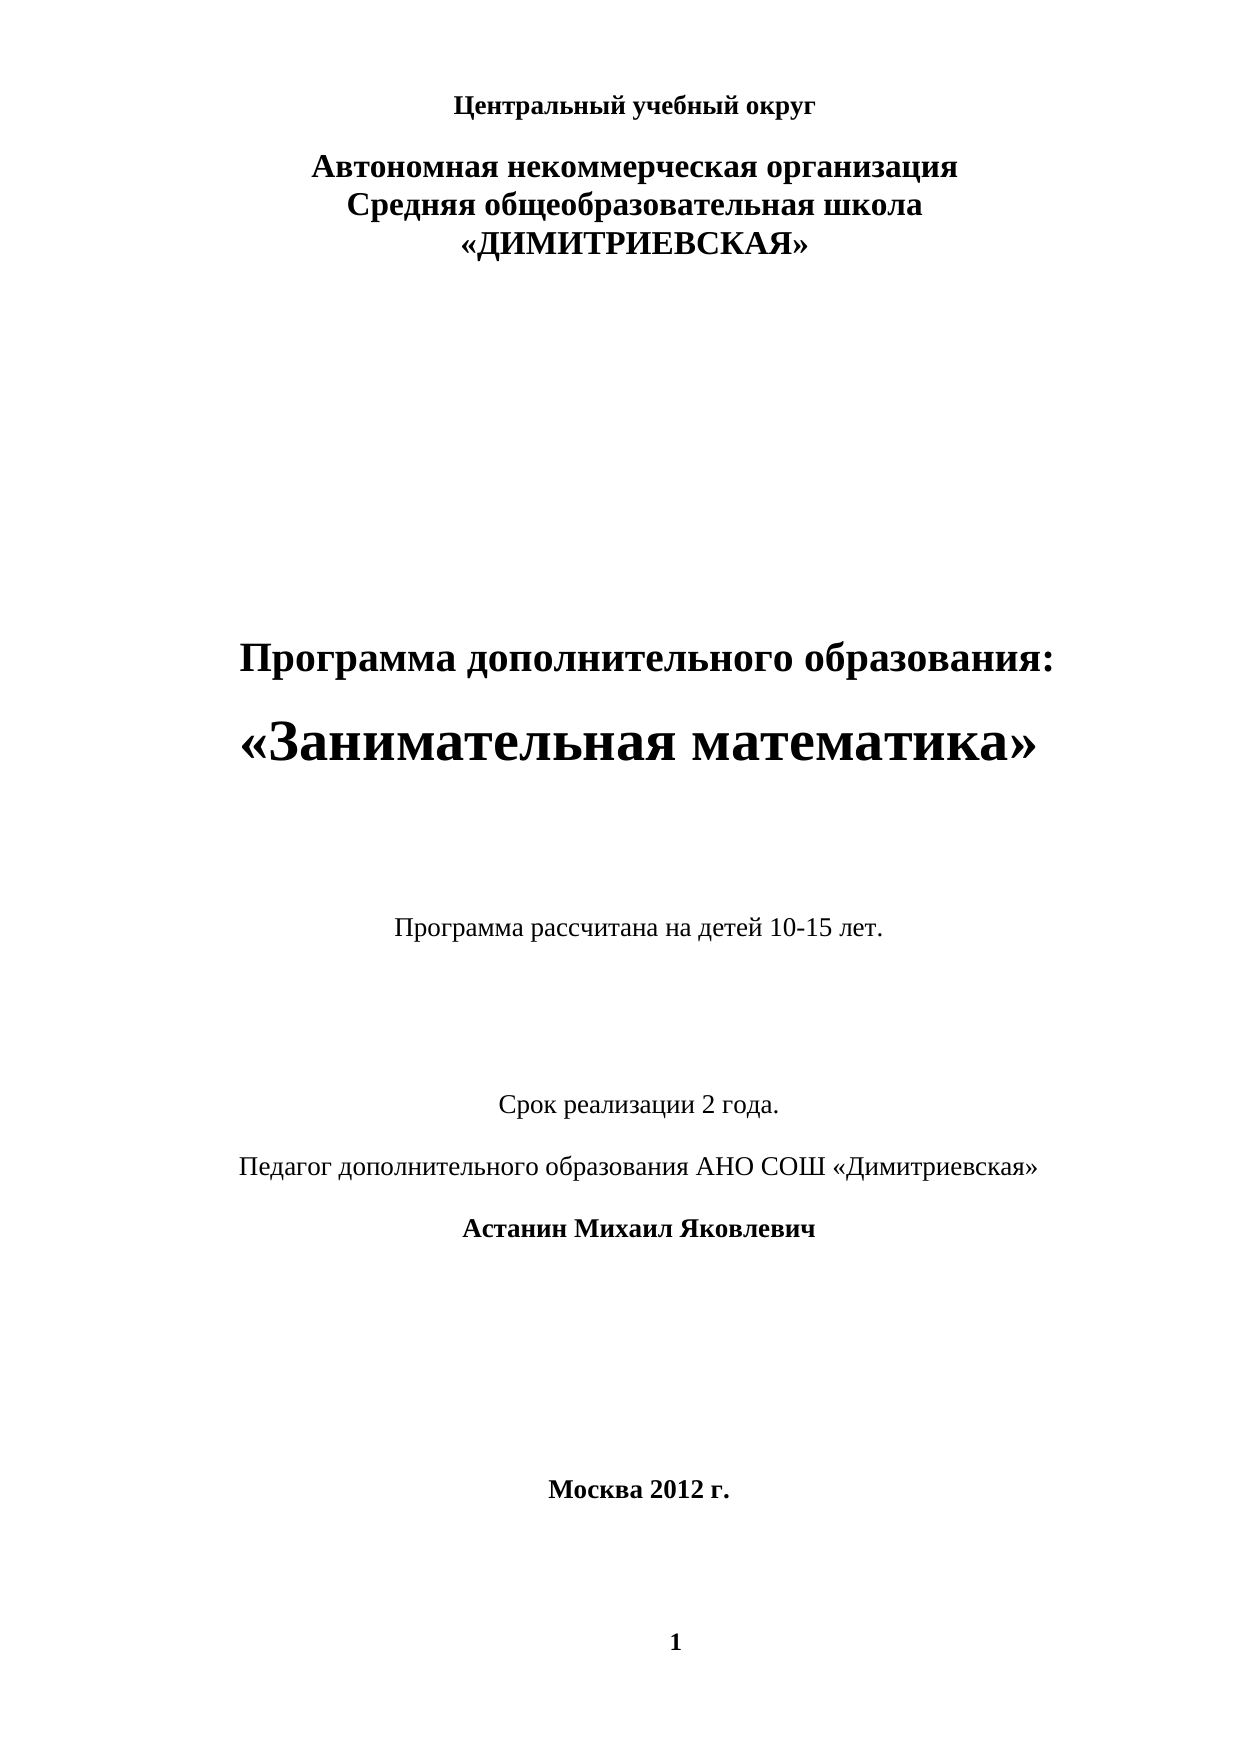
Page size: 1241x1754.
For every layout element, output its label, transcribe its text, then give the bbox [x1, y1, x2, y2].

text Астанин Михаил Яковлевич [178, 1187, 1099, 1249]
text Срок реализации 2 года. [178, 1063, 1099, 1125]
text Педагог дополнительного образования АНО СОШ «Димитриевская» [178, 1125, 1099, 1187]
text Программа рассчитана на детей 10-15 лет. [178, 915, 1099, 942]
text Программа дополнительного образования: [195, 638, 1099, 680]
text «Занимательная математика» [178, 713, 1099, 772]
text Автономная некоммерческая организация Средняя общеобразовательная школа «ДИМИТРИЕВСКАЯ» [178, 146, 1091, 262]
text Москва 2012 г. [178, 1449, 1099, 1511]
text Центральный учебный округ [178, 93, 1091, 120]
